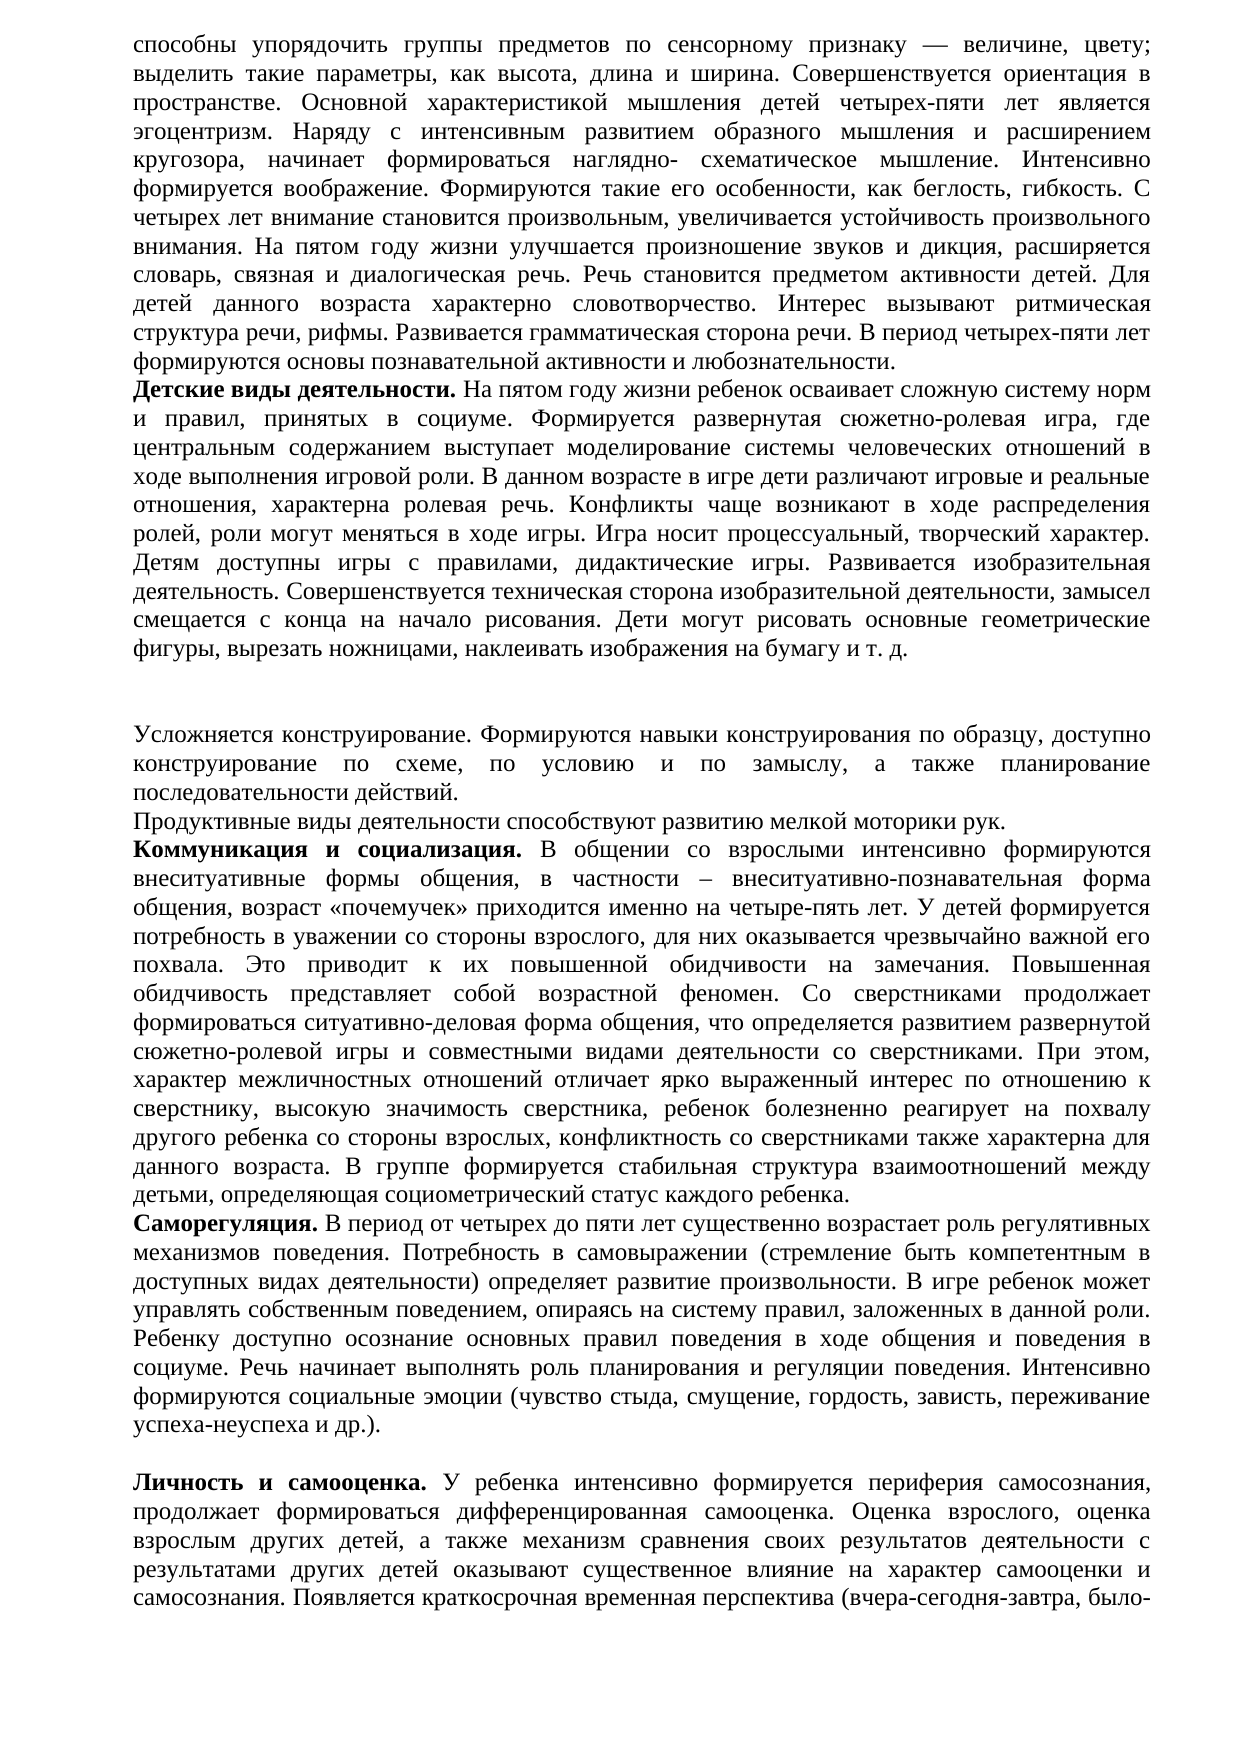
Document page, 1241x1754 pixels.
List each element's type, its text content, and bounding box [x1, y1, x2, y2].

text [133, 29, 1152, 374]
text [133, 1467, 1152, 1611]
text Детские виды деятельности. На пятом году жизни ребенок осваивает сложную систему норм и правил, принятых в социуме. Формируется развернутая сюжетно-ролевая игра, где центральным содержанием выступает моделирование системы человеческих отношений в ходе выполнения игровой роли. В данном возрасте в игре дети различают игровые и реальные отношения, характерна ролевая речь. Конфликты чаще возникают в ходе распределения ролей, роли могут меняться в ходе игры. Игра носит процессуальный, творческий характер. Детям доступны игры с правилами, дидактические игры. Развивается изобразительная деятельность. Совершенствуется техническая сторона изобразительной деятельности, замысел смещается с конца на начало рисования. Дети могут рисовать основные геометрические фигуры, вырезать ножницами, наклеивать изображения на бумагу и т. д. [133, 374, 1152, 662]
text Продуктивные виды деятельности способствуют развитию мелкой моторики рук. [133, 806, 1152, 834]
text Усложняется конструирование. Формируются навыки конструирования по образцу, доступно конструирование по схеме, по условию и по замыслу, а также планирование последовательности действий. [133, 719, 1152, 806]
text Саморегуляция. В период от четырех до пяти лет существенно возрастает роль регулятивных механизмов поведения. Потребность в самовыражении (стремление быть компетентным в доступных видах деятельности) определяет развитие произвольности. В игре ребенок может управлять собственным поведением, опираясь на систему правил, заложенных в данной роли. Ребенку доступно осознание основных правил поведения в ходе общения и поведения в социуме. Речь начинает выполнять роль планирования и регуляции поведения. Интенсивно формируются социальные эмоции (чувство стыда, смущение, гордость, зависть, переживание успеха-неуспеха и др.). [133, 1208, 1152, 1438]
text Коммуникация и социализация. В общении со взрослыми интенсивно формируются внеситуативные формы общения, в частности – внеситуативно-познавательная форма общения, возраст «почемучек» приходится именно на четыре-пять лет. У детей формируется потребность в уважении со стороны взрослого, для них оказывается чрезвычайно важной его похвала. Это приводит к их повышенной обидчивости на замечания. Повышенная обидчивость представляет собой возрастной феномен. Со сверстниками продолжает формироваться ситуативно-деловая форма общения, что определяется развитием развернутой сюжетно-ролевой игры и совместными видами деятельности со сверстниками. При этом, характер межличностных отношений отличает ярко выраженный интерес по отношению к сверстнику, высокую значимость сверстника, ребенок болезненно реагирует на похвалу другого ребенка со стороны взрослых, конфликтность со сверстниками также характерна для данного возраста. В группе формируется стабильная структура взаимоотношений между детьми, определяющая социометрический статус каждого ребенка. [133, 834, 1152, 1208]
